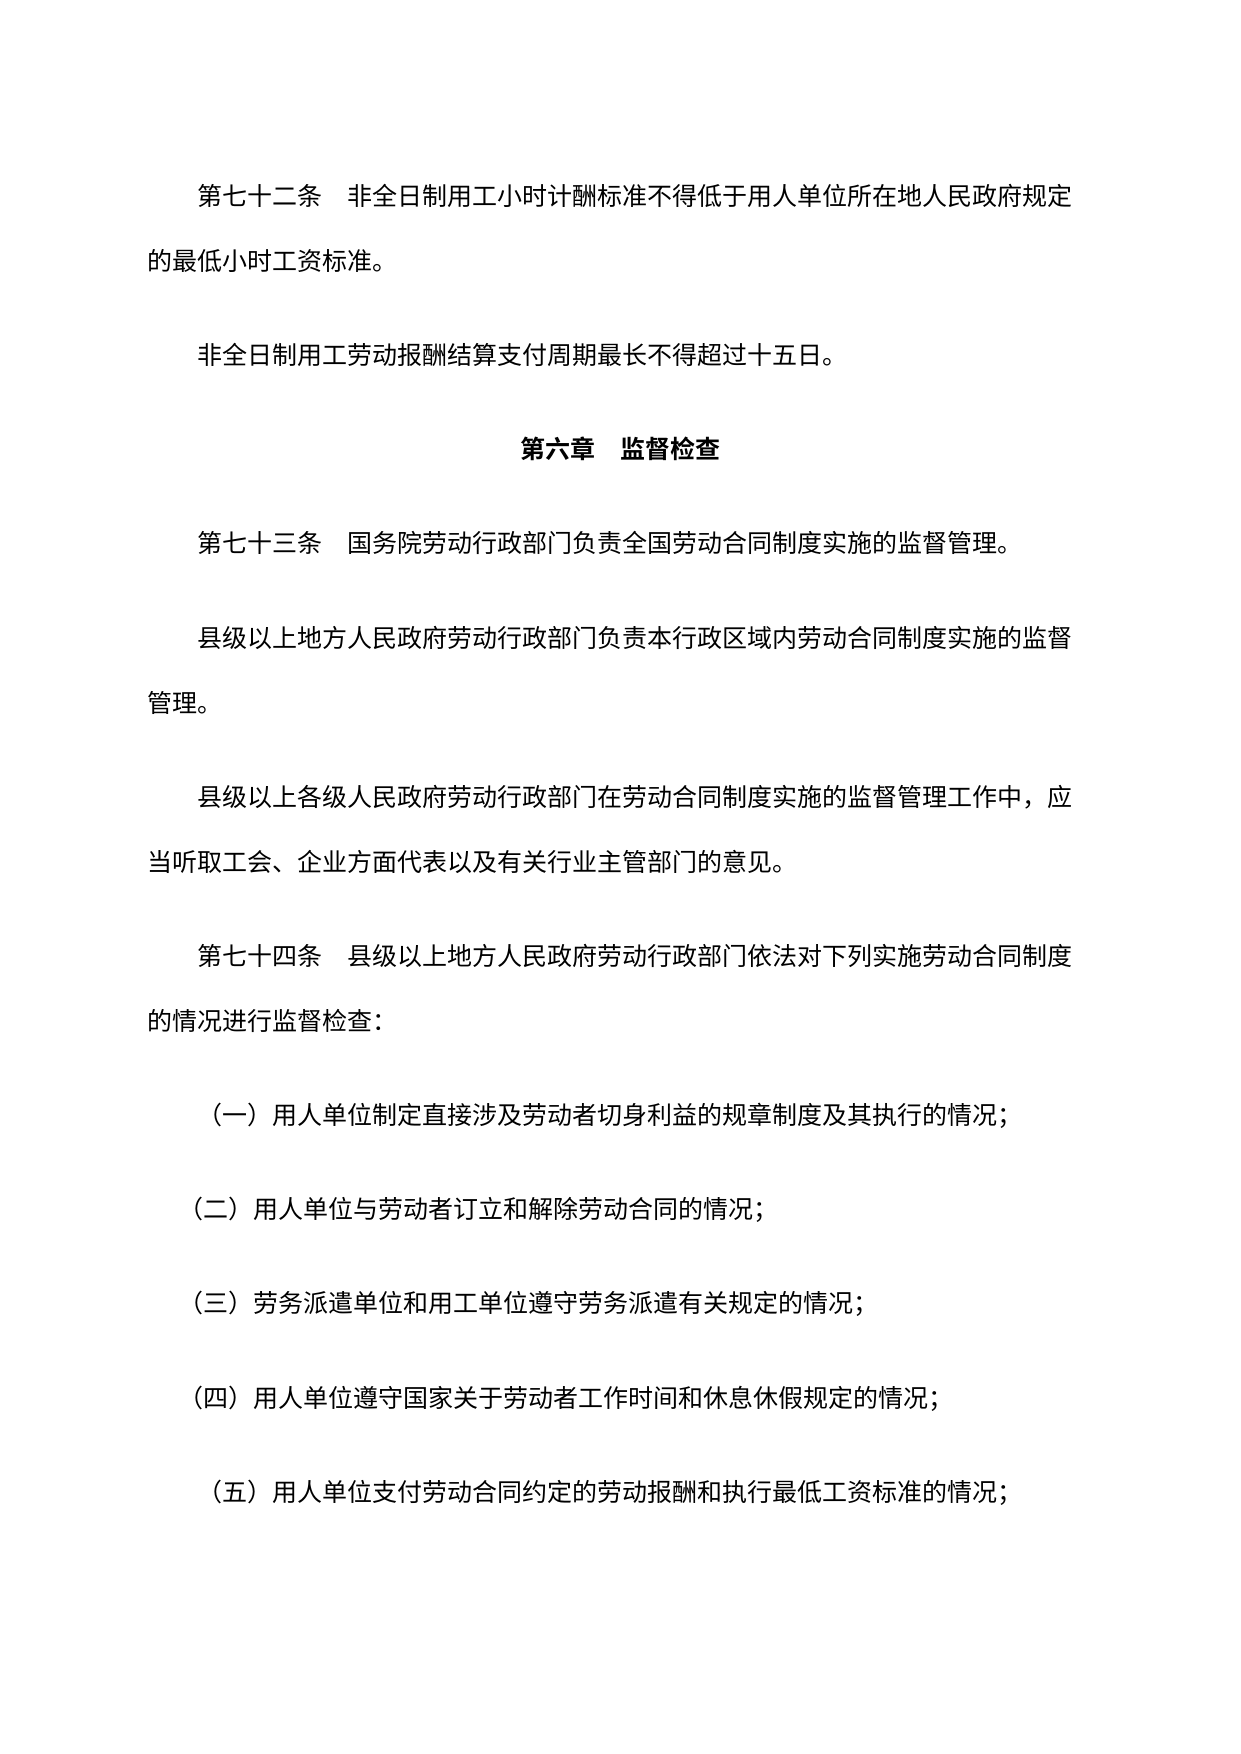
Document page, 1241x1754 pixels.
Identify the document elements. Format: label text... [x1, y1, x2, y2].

text 县级以上地方人民政府劳动行政部门负责本行政区域内劳动合同制度实施的监督管理。 [148, 604, 1092, 734]
text （三）劳务派遣单位和用工单位遵守劳务派遣有关规定的情况； [148, 1269, 1092, 1334]
text （五）用人单位支付劳动合同约定的劳动报酬和执行最低工资标准的情况； [148, 1458, 1092, 1523]
text 第七十三条 国务院劳动行政部门负责全国劳动合同制度实施的监督管理。 [148, 509, 1092, 574]
text 第七十四条 县级以上地方人民政府劳动行政部门依法对下列实施劳动合同制度的情况进行监督检查： [148, 922, 1092, 1052]
text 第六章 监督检查 [148, 415, 1092, 480]
text 县级以上各级人民政府劳动行政部门在劳动合同制度实施的监督管理工作中，应当听取工会、企业方面代表以及有关行业主管部门的意见。 [148, 763, 1092, 893]
text （二）用人单位与劳动者订立和解除劳动合同的情况； [148, 1175, 1092, 1240]
text 非全日制用工劳动报酬结算支付周期最长不得超过十五日。 [148, 321, 1092, 386]
text （四）用人单位遵守国家关于劳动者工作时间和休息休假规定的情况； [148, 1364, 1092, 1429]
text （一）用人单位制定直接涉及劳动者切身利益的规章制度及其执行的情况； [148, 1081, 1092, 1146]
text 第七十二条 非全日制用工小时计酬标准不得低于用人单位所在地人民政府规定的最低小时工资标准。 [148, 162, 1092, 292]
